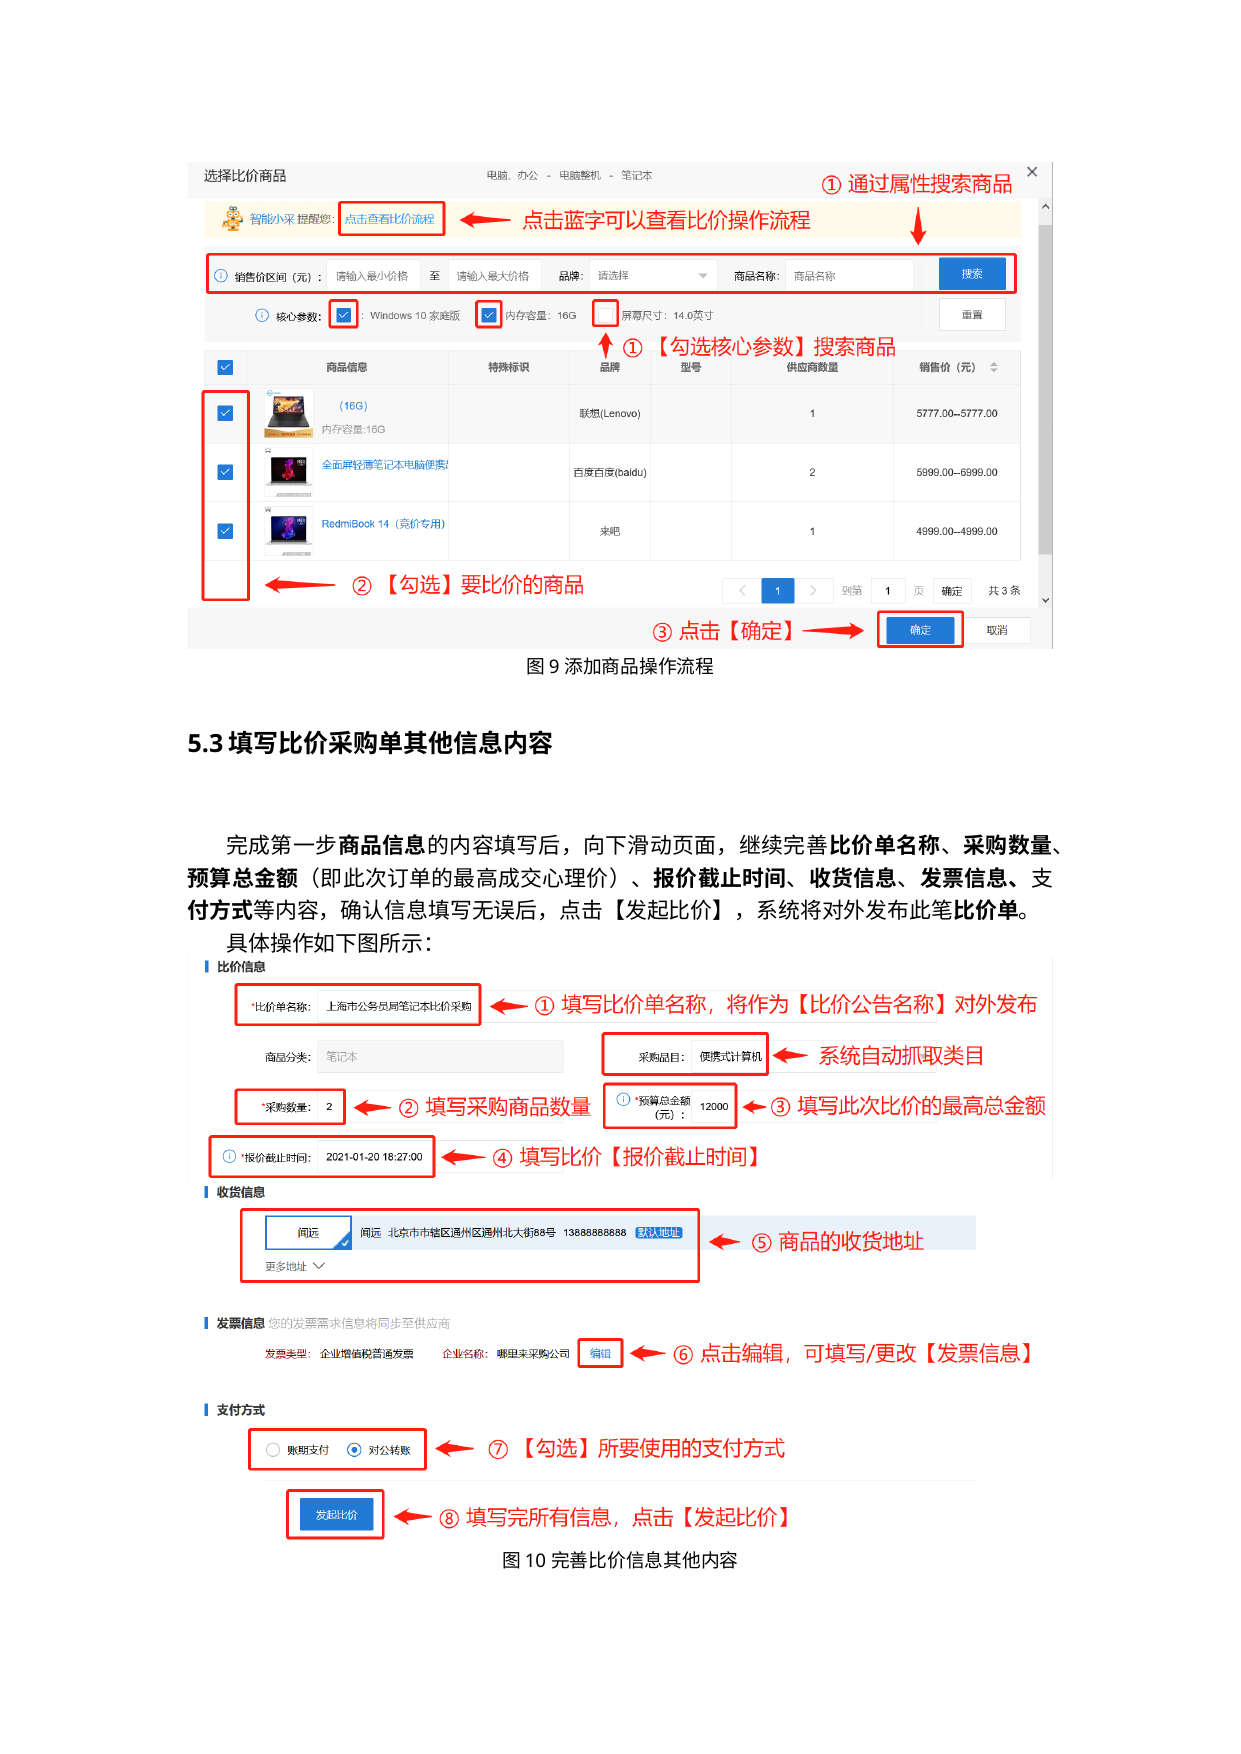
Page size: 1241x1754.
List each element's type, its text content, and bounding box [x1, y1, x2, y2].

subtitle 5.3填写比价采购单其他信息内容 [187, 709, 1053, 774]
text 图10 完善比价信息其他内容 [187, 1543, 1053, 1575]
picture [187, 1185, 1053, 1541]
text 具体操作如下图所示： [187, 925, 1053, 957]
picture [187, 162, 1053, 649]
picture [187, 957, 1053, 1180]
text 完成第一步商品信息的内容填写后，向下滑动页面，继续完善比价单名称、采购数量、预算总金额（即此次订单的最高成交心理价）、报价截止时间、收货信息、发票信息、支付方式等内容，确认信息填写无误后，点击【发起比价】，系统将对外发布此笔比价单。 [187, 828, 1053, 925]
text 图9 添加商品操作流程 [187, 649, 1053, 682]
